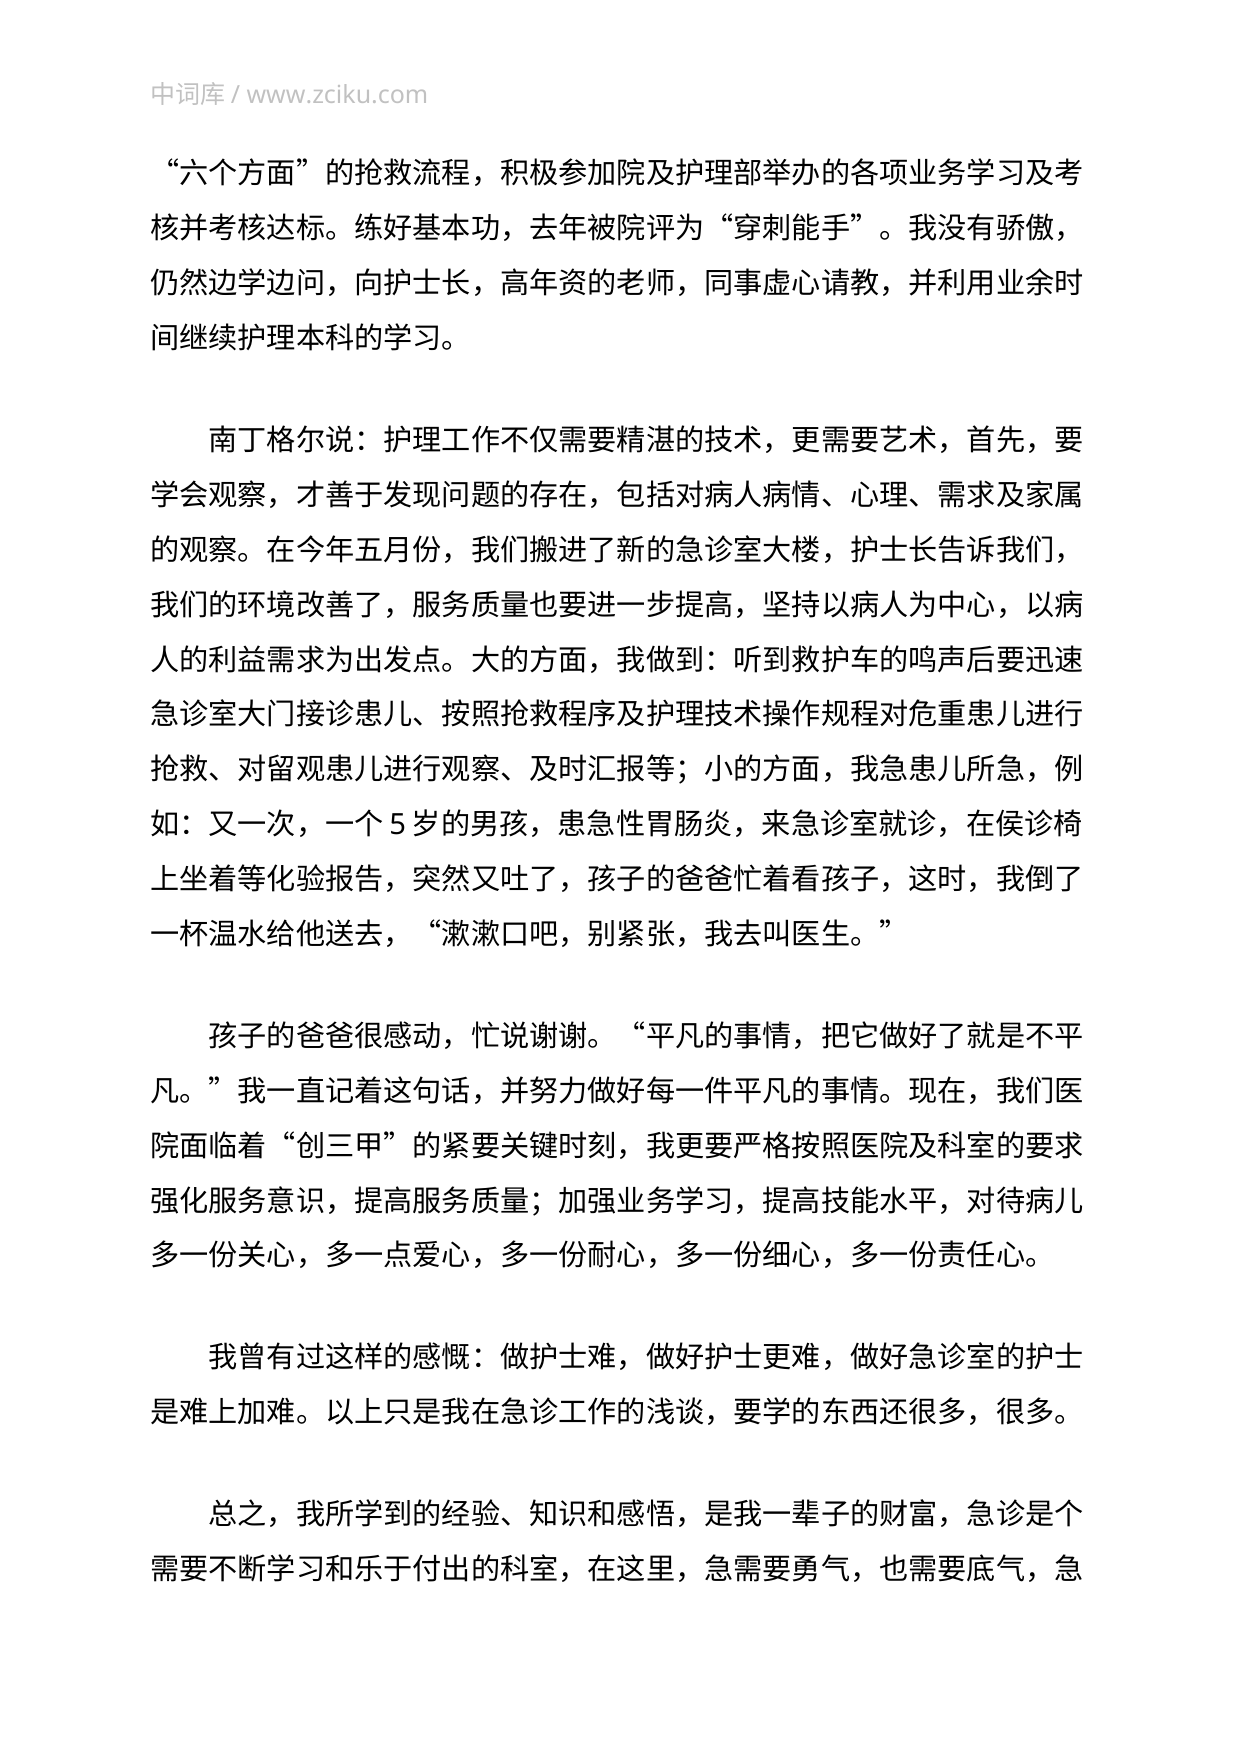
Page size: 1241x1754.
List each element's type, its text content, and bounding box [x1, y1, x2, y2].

text 南丁格尔说：护理工作不仅需要精湛的技术，更需要艺术，首先，要学会观察，才善于发现问题的存在，包括对病人病情、心理、需求及家属的观察。在今年五月份，我们搬进了新的急诊室大楼，护士长告诉我们，我们的环境改善了，服务质量也要进一步提高，坚持以病人为中心，以病人的利益需求为出发点。大的方面，我做到：听到救护车的鸣声后要迅速急诊室大门接诊患儿、按照抢救程序及护理技术操作规程对危重患儿进行抢救、对留观患儿进行观察、及时汇报等；小的方面，我急患儿所急，例如：又一次，一个5岁的男孩，患急性胃肠炎，来急诊室就诊，在侯诊椅上坐着等化验报告，突然又吐了，孩子的爸爸忙着看孩子，这时，我倒了一杯温水给他送去，“漱漱口吧，别紧张，我去叫医生。” [150, 416, 1090, 953]
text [150, 150, 1090, 357]
text 我曾有过这样的感慨：做护士难，做好护士更难，做好急诊室的护士是难上加难。以上只是我在急诊工作的浅谈，要学的东西还很多，很多。 [150, 1334, 1090, 1431]
text 孩子的爸爸很感动，忙说谢谢。“平凡的事情，把它做好了就是不平凡。”我一直记着这句话，并努力做好每一件平凡的事情。现在，我们医院面临着“创三甲”的紧要关键时刻，我更要严格按照医院及科室的要求强化服务意识，提高服务质量；加强业务学习，提高技能水平，对待病儿多一份关心，多一点爱心，多一份耐心，多一份细心，多一份责任心。 [150, 1012, 1090, 1274]
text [150, 1490, 1090, 1588]
